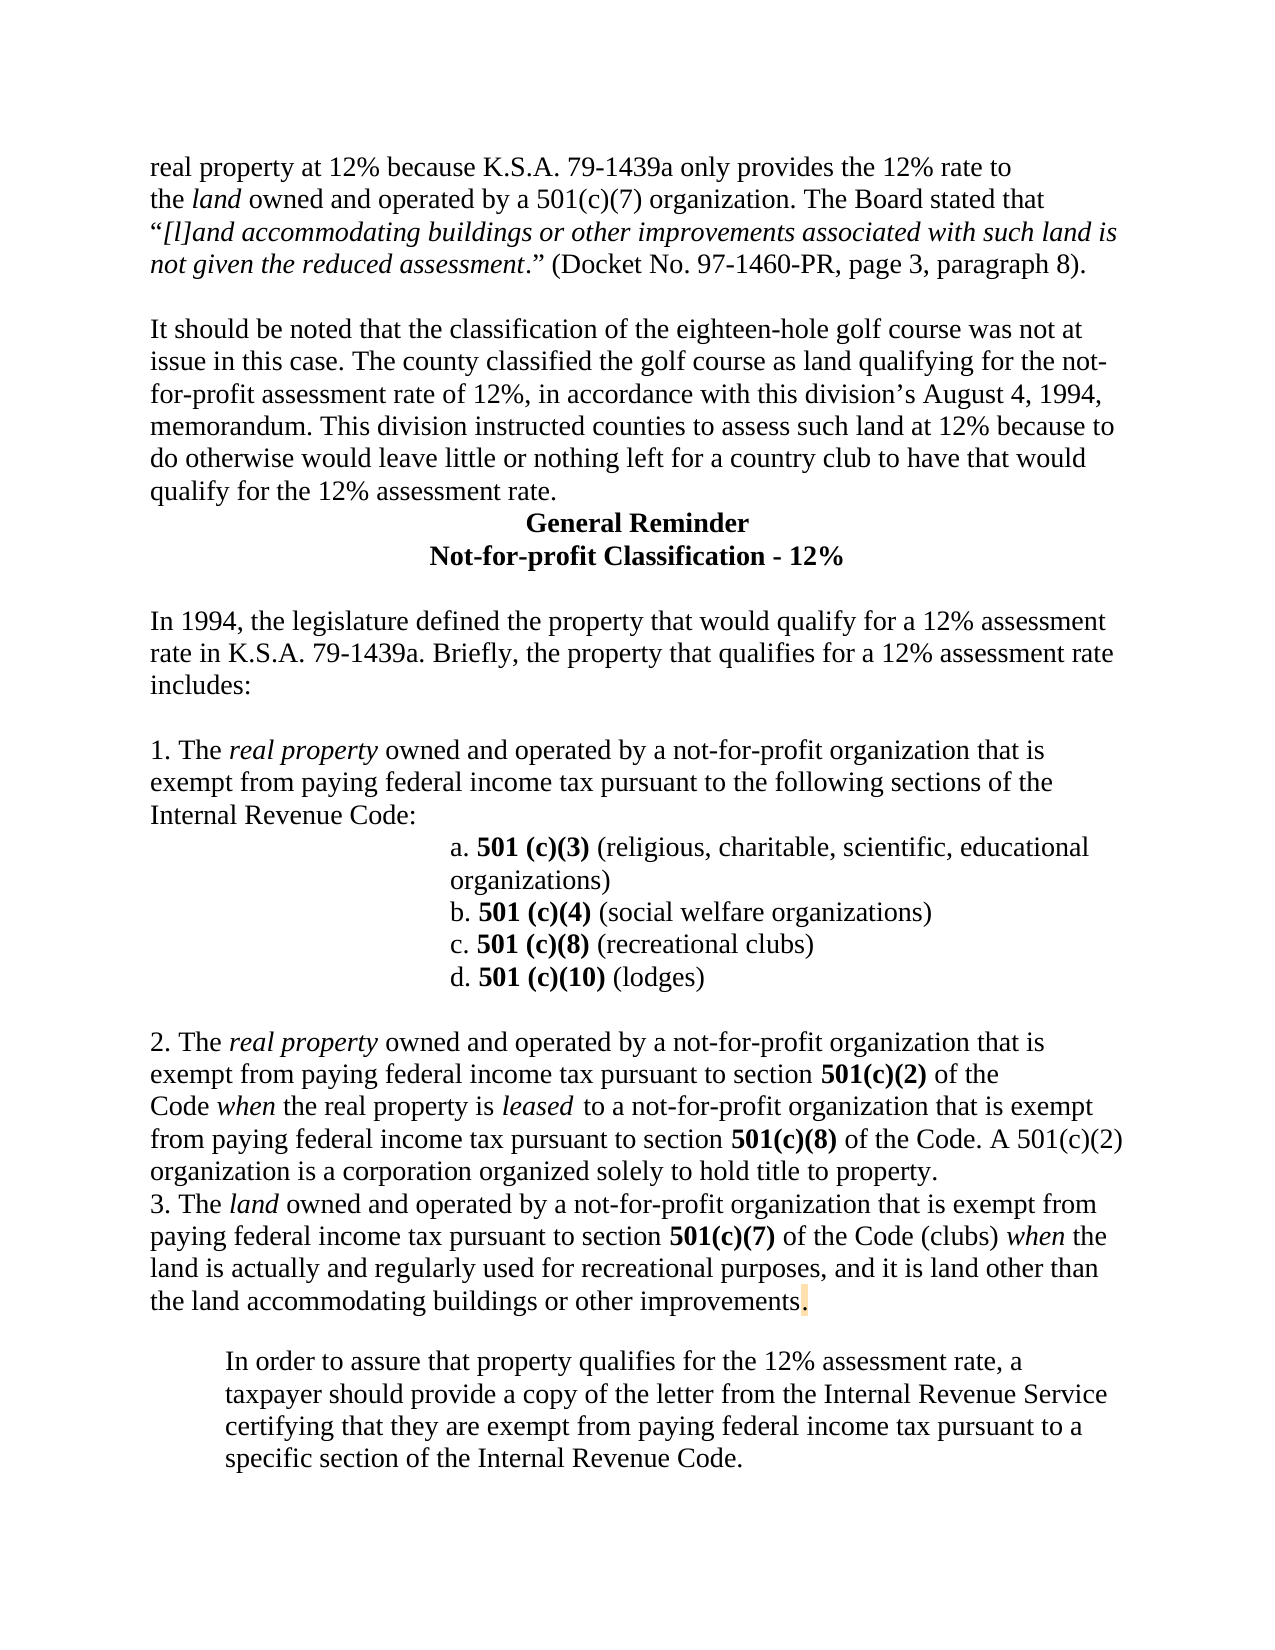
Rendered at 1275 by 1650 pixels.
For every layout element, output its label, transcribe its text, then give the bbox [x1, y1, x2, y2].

text General Reminder Not-for-profit Classification - 12% [150, 506, 1125, 571]
text In 1994, the legislature defined the property that would qualify for a 12% assessment rate in K.S.A. 79-1439a. Briefly, the property that qualifies for a 12% assessment rate includes: 1. The real property owned and operated by a not-for-profit organization that is exempt from paying federal income tax pursuant to the following sections of the Internal Revenue Code: [150, 571, 1125, 830]
text 2. The real property owned and operated by a not-for-profit organization that is exempt from paying federal income tax pursuant to section 501(c)(2) of the Code when the real property is leased to a not-for-profit organization that is exempt from paying federal income tax pursuant to section 501(c)(8) of the Code. A 501(c)(2) organization is a corporation organized solely to hold title to property. [150, 992, 1125, 1187]
text a. 501 (c)(3) (religious, charitable, scientific, educational organizations) b. 501 (c)(4) (social welfare organizations) c. 501 (c)(8) (recreational clubs) d. 501 (c)(10) (lodges) [450, 830, 1125, 992]
text In order to assure that property qualifies for the 12% assessment rate, a taxpayer should provide a copy of the letter from the Internal Revenue Service certifying that they are exempt from paying federal income tax pursuant to a specific section of the Internal Revenue Code. [225, 1344, 1125, 1474]
text 3. The land owned and operated by a not-for-profit organization that is exempt from paying federal income tax pursuant to section 501(c)(7) of the Code (clubs) when the land is actually and regularly used for recreational purposes, and it is land other than the land accommodating buildings or other improvements. [150, 1187, 1125, 1344]
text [150, 150, 1125, 506]
